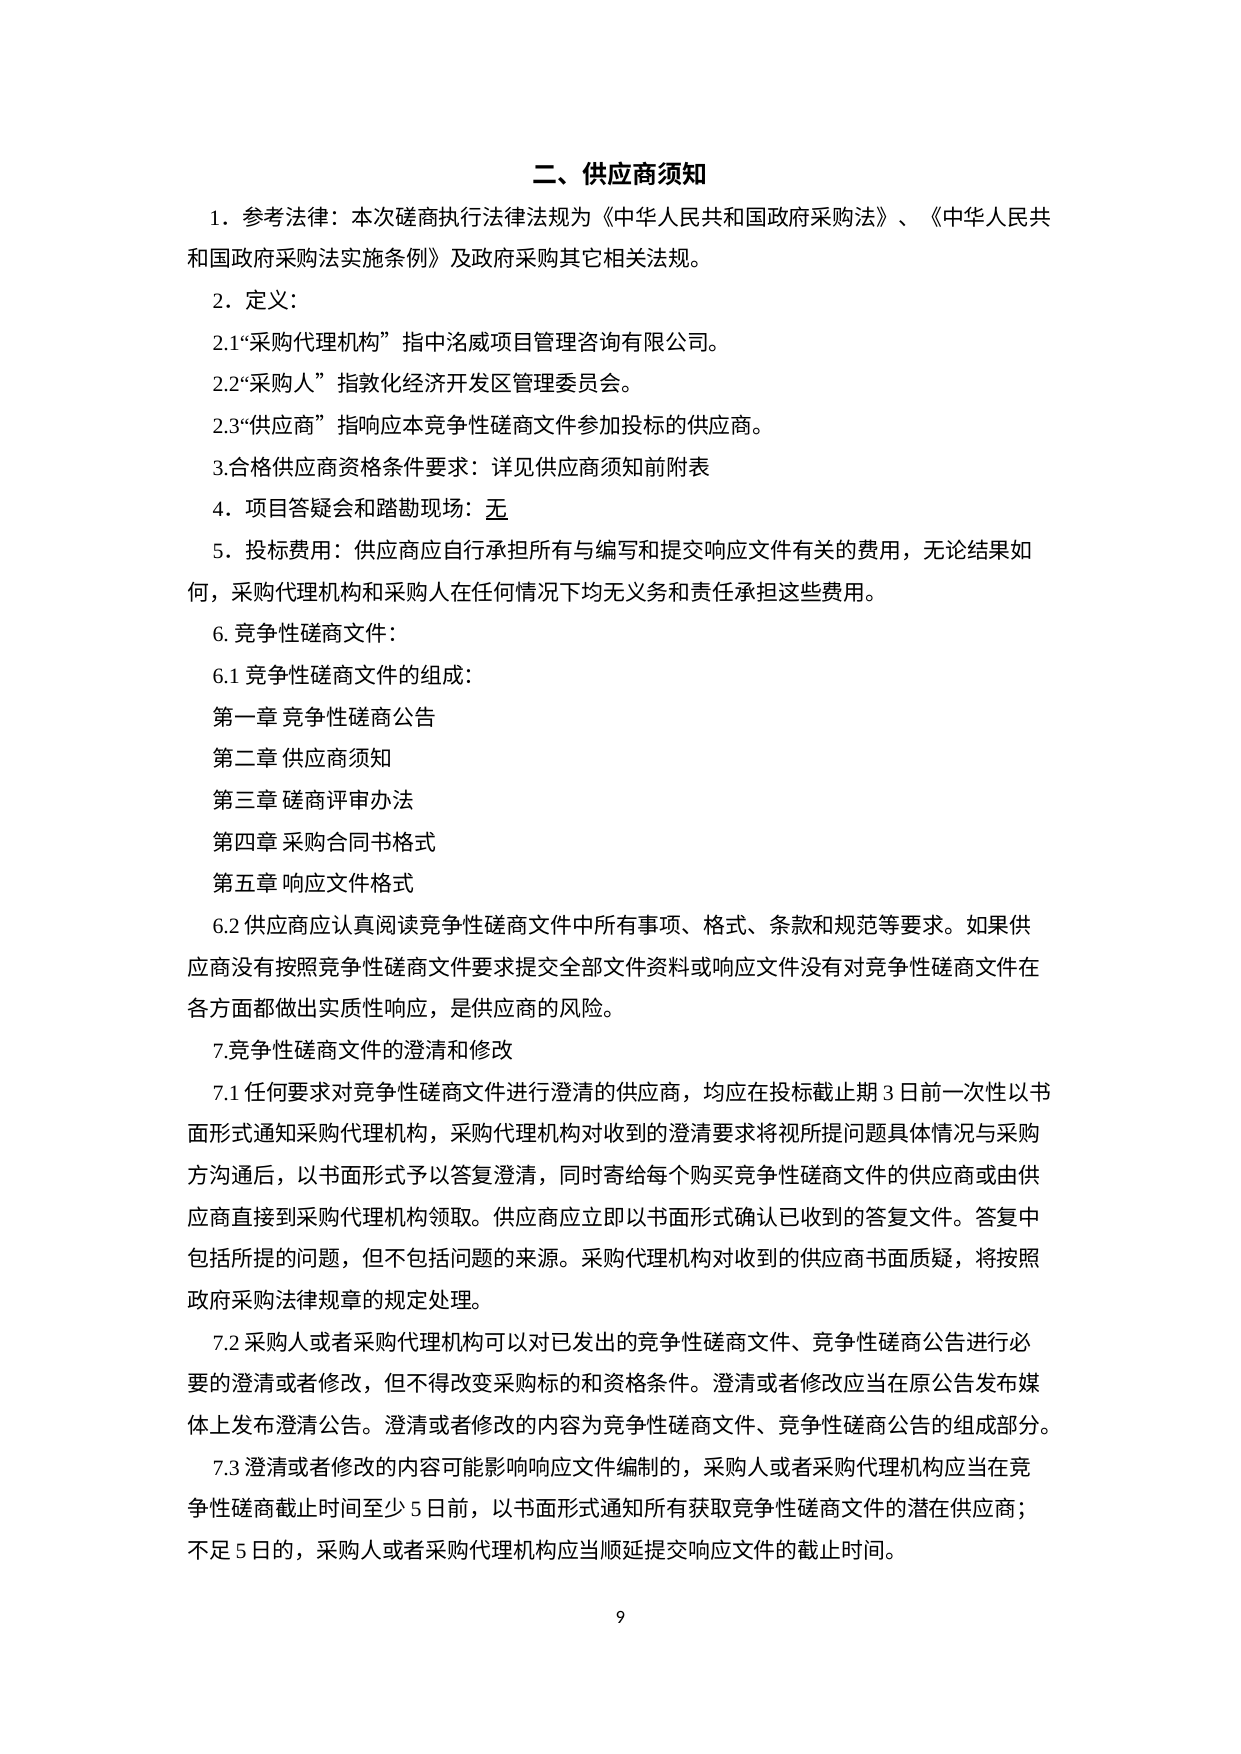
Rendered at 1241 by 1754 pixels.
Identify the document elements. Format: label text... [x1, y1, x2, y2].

subtitle 7.2采购人或者采购代理机构可以对已发出的竞争性磋商文件、竞争性磋商公告进行必要的澄清或者修改，但不得改变采购标的和资格条件。澄清或者修改应当在原公告发布媒体上发布澄清公告。澄清或者修改的内容为竞争性磋商文件、竞争性磋商公告的组成部分。 [187, 1317, 1053, 1442]
subtitle 2．定义： [187, 275, 1053, 317]
subtitle 6. 竞争性磋商文件： [187, 608, 1053, 650]
subtitle 二、供应商须知 [187, 150, 1053, 192]
subtitle 7.3澄清或者修改的内容可能影响响应文件编制的，采购人或者采购代理机构应当在竞争性磋商截止时间至少5日前，以书面形式通知所有获取竞争性磋商文件的潜在供应商；不足5日的，采购人或者采购代理机构应当顺延提交响应文件的截止时间。 [187, 1442, 1053, 1567]
subtitle 第三章 磋商评审办法 [187, 775, 1053, 817]
subtitle 2.1“采购代理机构”指中洺威项目管理咨询有限公司。 [187, 317, 1053, 358]
subtitle 第五章 响应文件格式 [187, 858, 1053, 900]
subtitle 第四章 采购合同书格式 [187, 817, 1053, 858]
subtitle 7.1任何要求对竞争性磋商文件进行澄清的供应商，均应在投标截止期3日前一次性以书面形式通知采购代理机构，采购代理机构对收到的澄清要求将视所提问题具体情况与采购方沟通后，以书面形式予以答复澄清，同时寄给每个购买竞争性磋商文件的供应商或由供应商直接到采购代理机构领取。供应商应立即以书面形式确认已收到的答复文件。答复中包括所提的问题，但不包括问题的来源。采购代理机构对收到的供应商书面质疑，将按照政府采购法律规章的规定处理。 [187, 1067, 1053, 1317]
subtitle 第一章 竞争性磋商公告 [187, 692, 1053, 733]
subtitle 6.2供应商应认真阅读竞争性磋商文件中所有事项、格式、条款和规范等要求。如果供应商没有按照竞争性磋商文件要求提交全部文件资料或响应文件没有对竞争性磋商文件在各方面都做出实质性响应，是供应商的风险。 [187, 900, 1053, 1025]
subtitle 6.1 竞争性磋商文件的组成： [187, 650, 1053, 692]
subtitle 3.合格供应商资格条件要求：详见供应商须知前附表 [187, 442, 1053, 483]
subtitle 5．投标费用：供应商应自行承担所有与编写和提交响应文件有关的费用，无论结果如何，采购代理机构和采购人在任何情况下均无义务和责任承担这些费用。 [187, 525, 1053, 608]
subtitle 2.2“采购人”指敦化经济开发区管理委员会。 [187, 358, 1053, 400]
subtitle 1．参考法律：本次磋商执行法律法规为《中华人民共和国政府采购法》、《中华人民共和国政府采购法实施条例》及政府采购其它相关法规。 [187, 192, 1053, 275]
subtitle 2.3“供应商”指响应本竞争性磋商文件参加投标的供应商。 [187, 400, 1053, 442]
subtitle 4．项目答疑会和踏勘现场：无 [187, 483, 1053, 525]
subtitle 第二章 供应商须知 [187, 733, 1053, 775]
subtitle 7.竞争性磋商文件的澄清和修改 [187, 1025, 1053, 1067]
